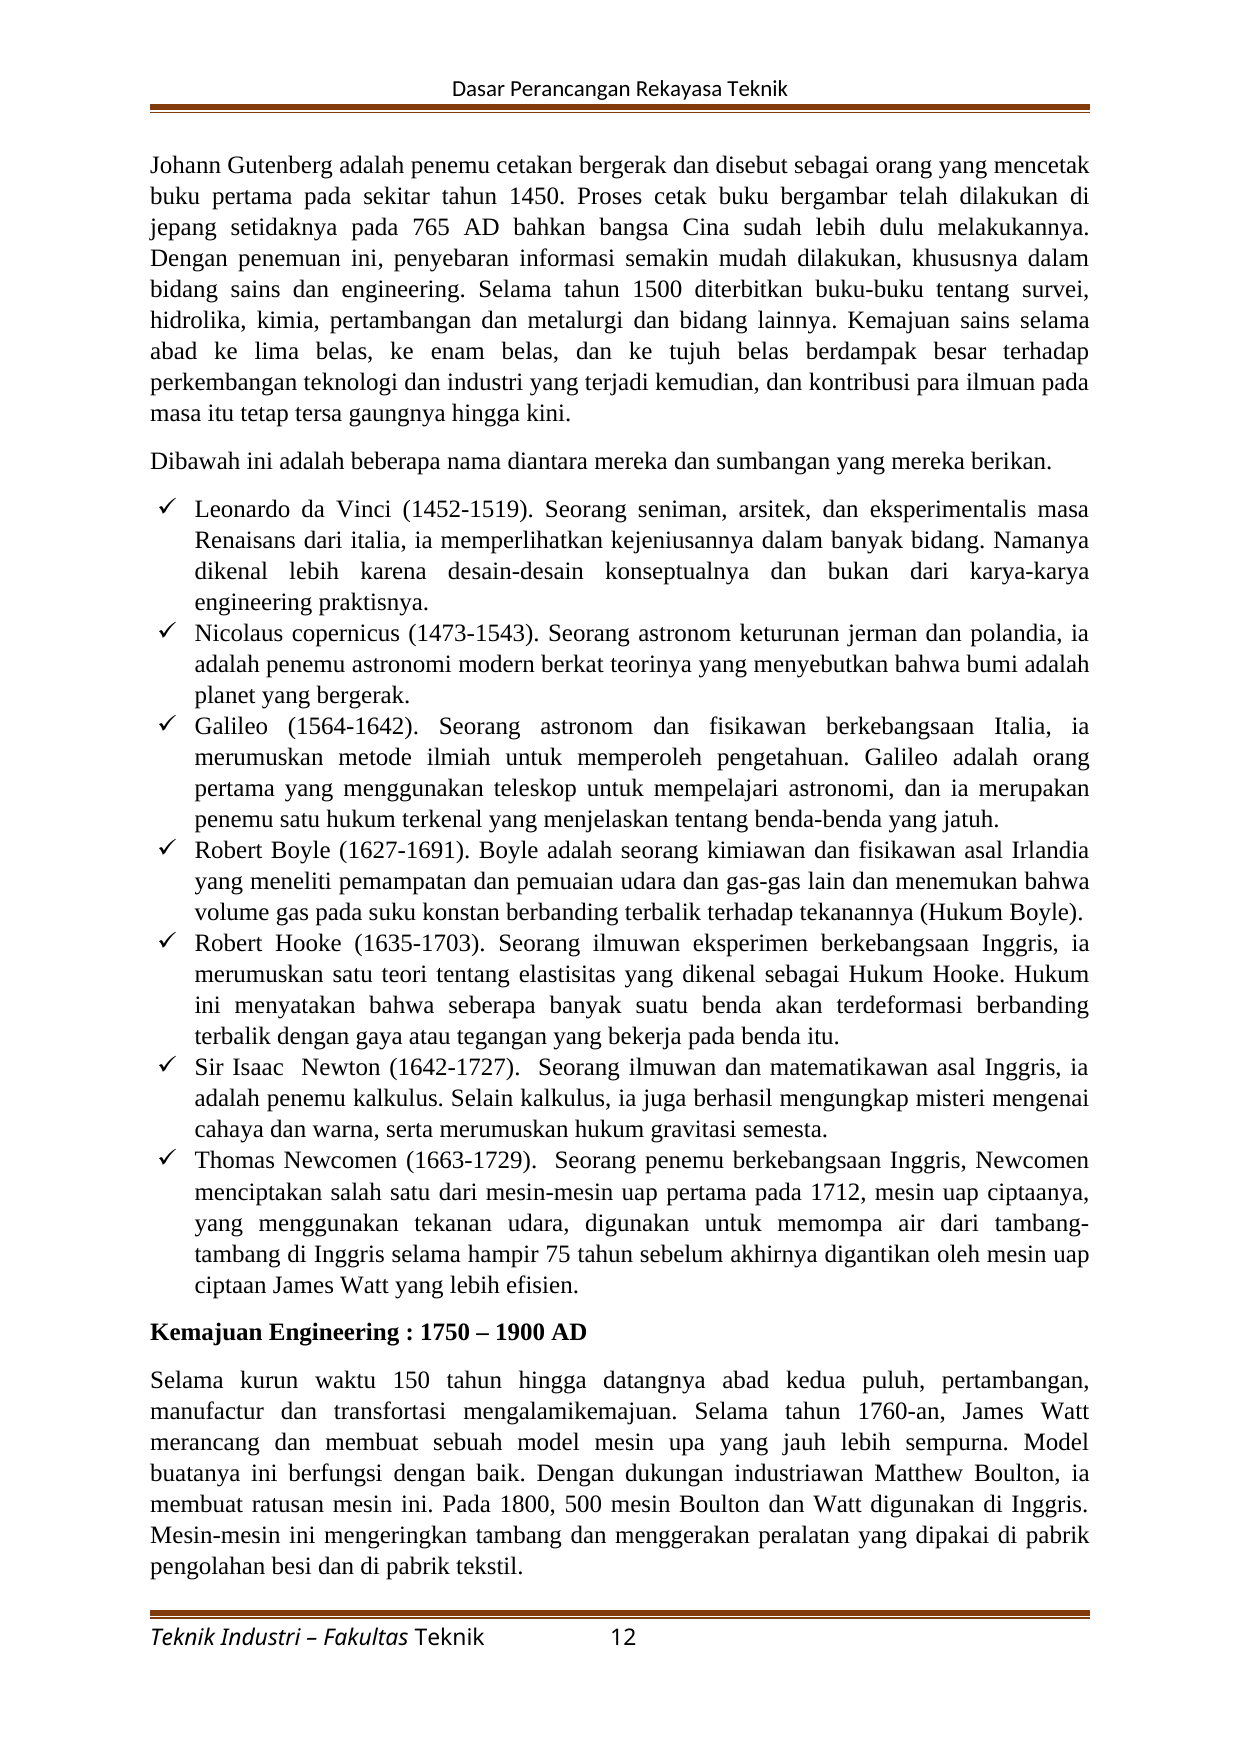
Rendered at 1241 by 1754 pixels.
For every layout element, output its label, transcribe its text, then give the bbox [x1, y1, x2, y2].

list Sir Isaac Newton (1642-1727). Seorang ilmuwan dan matematikawan asal Inggris, ia adalah penemu kalkulus. Selain kalkulus, ia juga berhasil mengungkap misteri mengenai cahaya dan warna, serta merumuskan hukum gravitasi semesta. [157, 1052, 1090, 1143]
text Selama kurun waktu 150 tahun hingga datangnya abad kedua puluh, pertambangan, manufactur dan transfortasi mengalamikemajuan. Selama tahun 1760-an, James Watt merancang dan membuat sebuah model mesin upa yang jauh lebih sempurna. Model buatanya ini berfungsi dengan baik. Dengan dukungan industriawan Matthew Boulton, ia membuat ratusan mesin ini. Pada 1800, 500 mesin Boulton dan Watt digunakan di Inggris. Mesin-mesin ini mengeringkan tambang dan menggerakan peralatan yang dipakai di pabrik pengolahan besi dan di pabrik tekstil. [150, 1365, 1090, 1580]
list Robert Hooke (1635-1703). Seorang ilmuwan eksperimen berkebangsaan Inggris, ia merumuskan satu teori tentang elastisitas yang dikenal sebagai Hukum Hooke. Hukum ini menyatakan bahwa seberapa banyak suatu benda akan terdeformasi berbanding terbalik dengan gaya atau tegangan yang bekerja pada benda itu. [157, 928, 1090, 1050]
text Johann Gutenberg adalah penemu cetakan bergerak dan disebut sebagai orang yang mencetak buku pertama pada sekitar tahun 1450. Proses cetak buku bergambar telah dilakukan di jepang setidaknya pada 765 AD bahkan bangsa Cina sudah lebih dulu melakukannya. Dengan penemuan ini, penyebaran informasi semakin mudah dilakukan, khususnya dalam bidang sains dan engineering. Selama tahun 1500 diterbitkan buku-buku tentang survei, hidrolika, kimia, pertambangan dan metalurgi dan bidang lainnya. Kemajuan sains selama abad ke lima belas, ke enam belas, dan ke tujuh belas berdampak besar terhadap perkembangan teknologi dan industri yang terjadi kemudian, dan kontribusi para ilmuan pada masa itu tetap tersa gaungnya hingga kini. [150, 150, 1090, 427]
list Galileo (1564-1642). Seorang astronom dan fisikawan berkebangsaan Italia, ia merumuskan metode ilmiah untuk memperoleh pengetahuan. Galileo adalah orang pertama yang menggunakan teleskop untuk mempelajari astronomi, dan ia merupakan penemu satu hukum terkenal yang menjelaskan tentang benda-benda yang jatuh. [157, 711, 1090, 833]
list Robert Boyle (1627-1691). Boyle adalah seorang kimiawan dan fisikawan asal Irlandia yang meneliti pemampatan dan pemuaian udara dan gas-gas lain dan menemukan bahwa volume gas pada suku konstan berbanding terbalik terhadap tekanannya (Hukum Boyle). [157, 835, 1090, 926]
text Dibawah ini adalah beberapa nama diantara mereka dan sumbangan yang mereka berikan. [150, 446, 1090, 475]
list Thomas Newcomen (1663-1729). Seorang penemu berkebangsaan Inggris, Newcomen menciptakan salah satu dari mesin-mesin uap pertama pada 1712, mesin uap ciptaanya, yang menggunakan tekanan udara, digunakan untuk memompa air dari tambang-tambang di Inggris selama hampir 75 tahun sebelum akhirnya digantikan oleh mesin uap ciptaan James Watt yang lebih efisien. [157, 1146, 1090, 1298]
list Leonardo da Vinci (1452-1519). Seorang seniman, arsitek, dan eksperimentalis masa Renaisans dari italia, ia memperlihatkan kejeniusannya dalam banyak bidang. Namanya dikenal lebih karena desain-desain konseptualnya dan bukan dari karya-karya engineering praktisnya. [157, 494, 1090, 616]
text Kemajuan Engineering : 1750 – 1900 AD [150, 1317, 1090, 1346]
list Nicolaus copernicus (1473-1543). Seorang astronom keturunan jerman dan polandia, ia adalah penemu astronomi modern berkat teorinya yang menyebutkan bahwa bumi adalah planet yang bergerak. [157, 618, 1090, 709]
